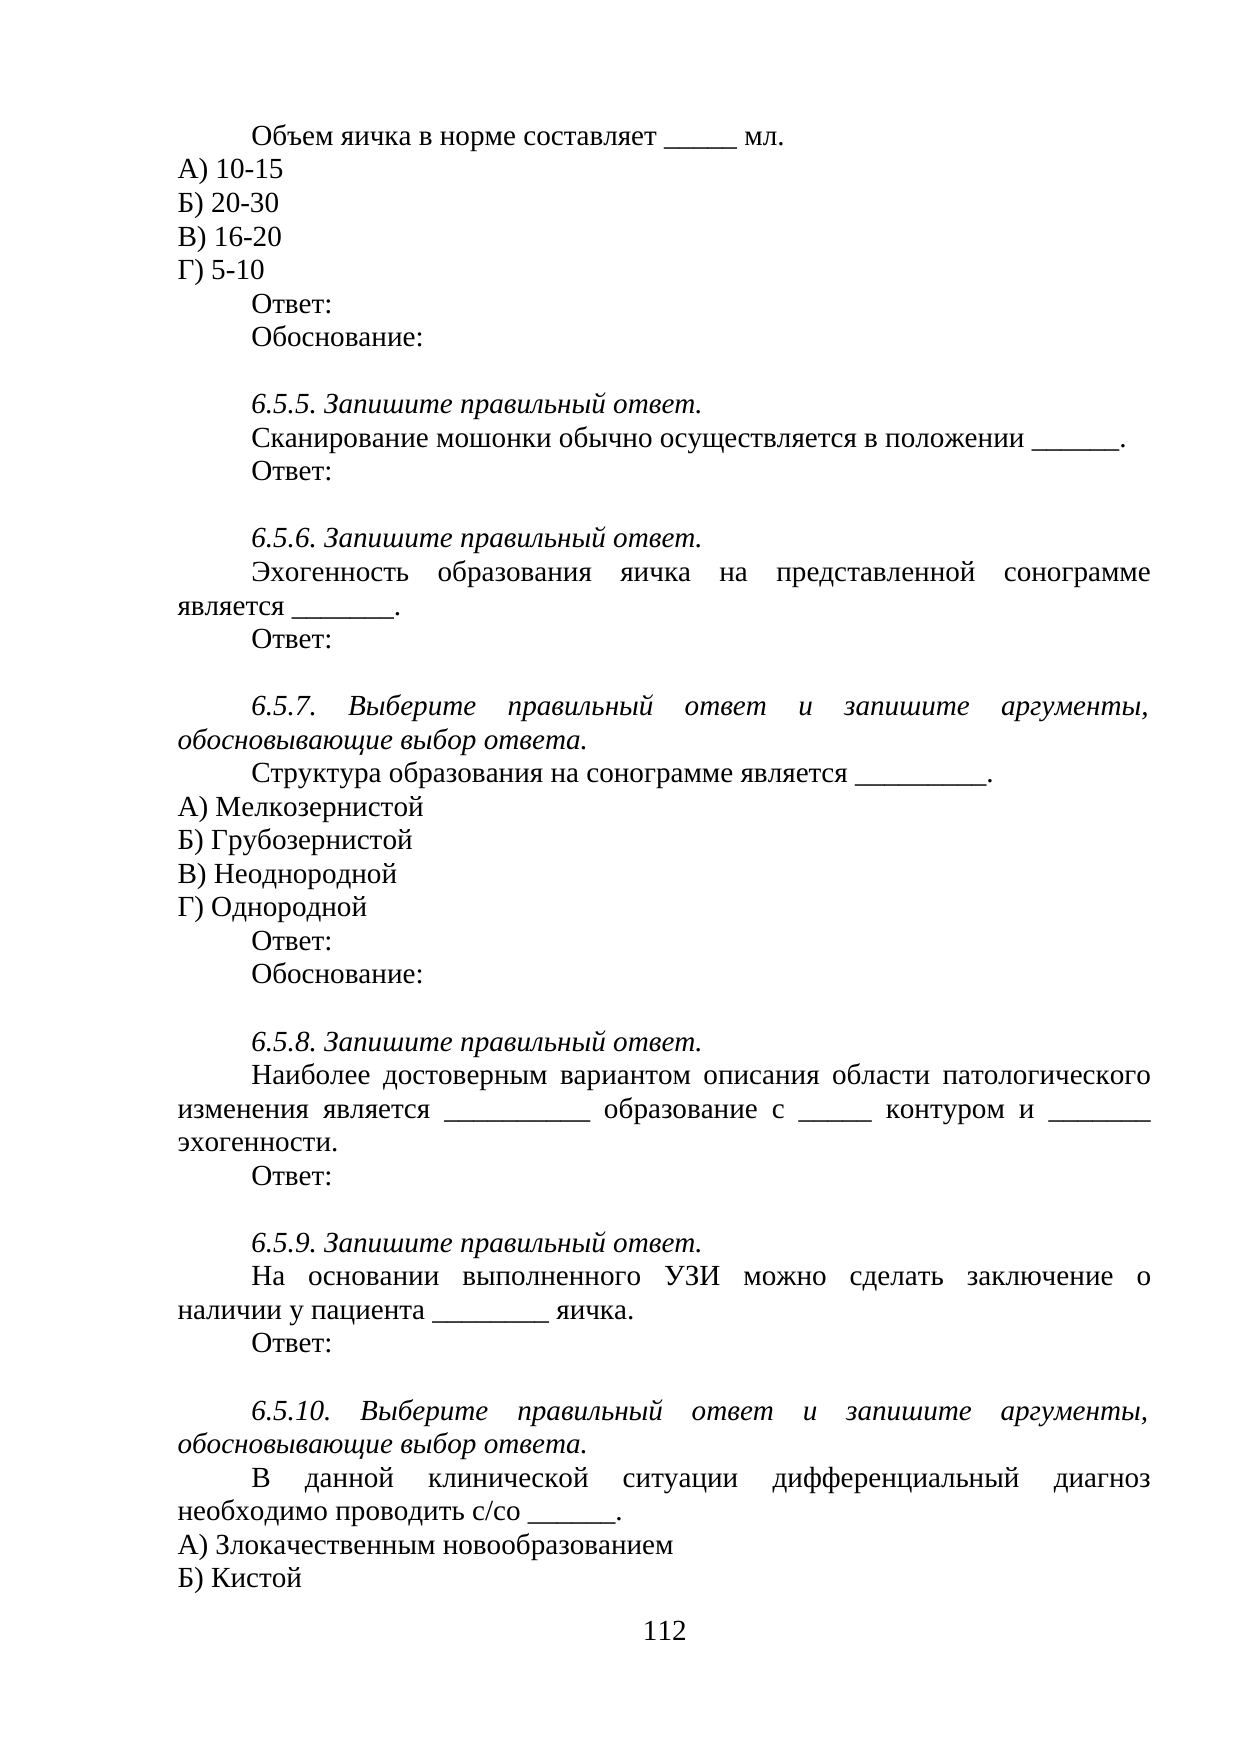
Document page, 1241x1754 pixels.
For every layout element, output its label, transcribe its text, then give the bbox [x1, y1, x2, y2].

text Б) 20-30 [177, 185, 1152, 219]
text Г) Однородной [177, 889, 1152, 923]
text 6.5.5. Запишите правильный ответ. [177, 386, 1152, 420]
text Эхогенность образования яичка на представленной сонограмме является _______. [177, 554, 1152, 621]
text 6.5.7. Выберите правильный ответ и запишите аргументы, обосновывающие выбор ответа. [177, 688, 1152, 755]
text А) Злокачественным новообразованием [177, 1527, 1152, 1560]
text 6.5.10. Выберите правильный ответ и запишите аргументы, обосновывающие выбор ответа. [177, 1393, 1152, 1460]
text Ответ: [177, 621, 1152, 655]
text А) 10-15 [177, 152, 1152, 185]
text Объем яичка в норме составляет _____ мл. [177, 118, 1152, 152]
text Ответ: [177, 923, 1152, 957]
text 6.5.6. Запишите правильный ответ. [177, 521, 1152, 554]
text Сканирование мошонки обычно осуществляется в положении ______. [177, 420, 1152, 453]
text Ответ: [177, 453, 1152, 487]
text В) Неоднородной [177, 856, 1152, 889]
text На основании выполненного УЗИ можно сделать заключение о наличии у пациента ________ яичка. [177, 1258, 1152, 1326]
text Ответ: [177, 1326, 1152, 1359]
text Г) 5-10 [177, 252, 1152, 286]
text Обоснование: [177, 319, 1152, 353]
text А) Мелкозернистой [177, 789, 1152, 822]
text 6.5.9. Запишите правильный ответ. [177, 1225, 1152, 1258]
text Ответ: [177, 1158, 1152, 1191]
text Ответ: [177, 286, 1152, 319]
text Б) Грубозернистой [177, 822, 1152, 856]
text В) 16-20 [177, 219, 1152, 252]
text 6.5.8. Запишите правильный ответ. [177, 1024, 1152, 1057]
text Обоснование: [177, 957, 1152, 990]
text В данной клинической ситуации дифференциальный диагноз необходимо проводить с/со ______. [177, 1460, 1152, 1527]
text Структура образования на сонограмме является _________. [177, 755, 1152, 789]
text Наиболее достоверным вариантом описания области патологического изменения является __________ образование с _____ контуром и _______ эхогенности. [177, 1057, 1152, 1158]
text Б) Кистой [177, 1560, 1152, 1594]
